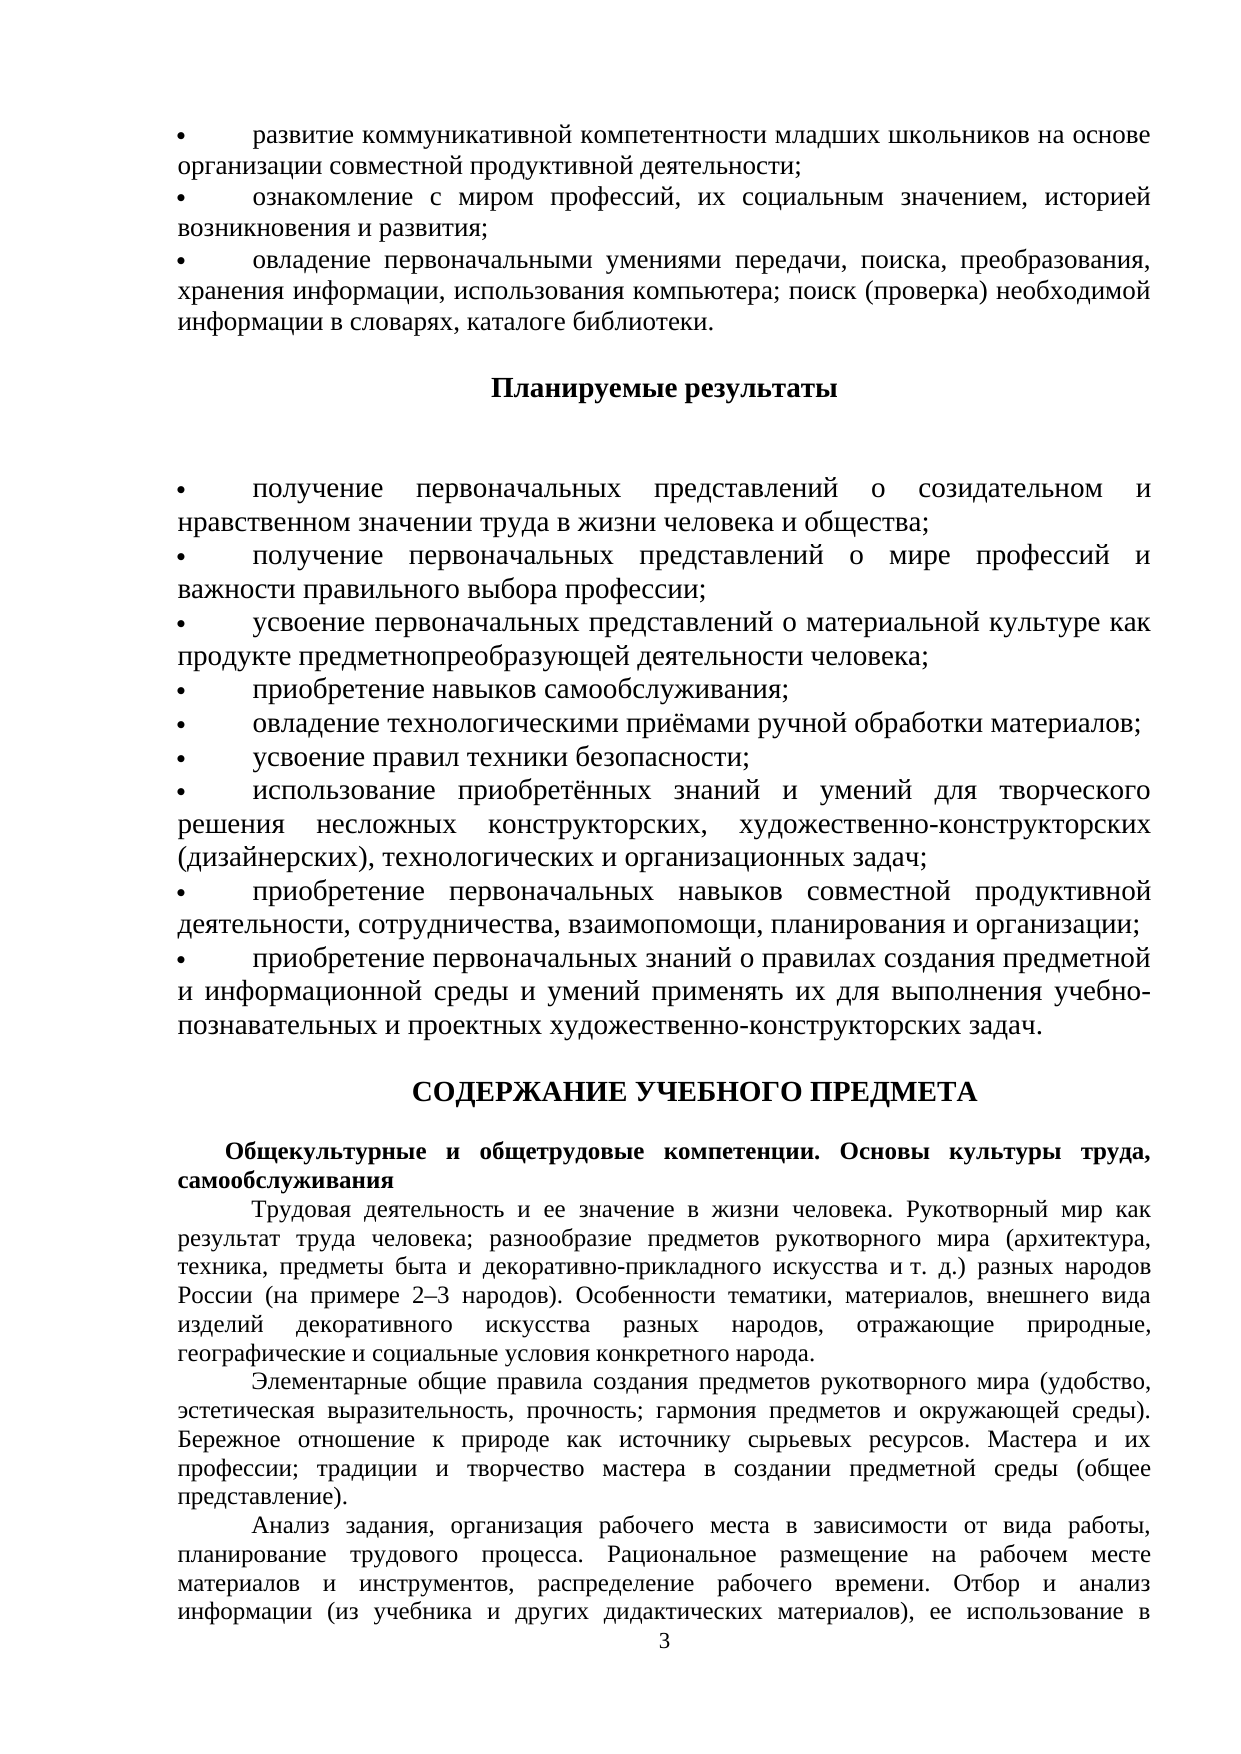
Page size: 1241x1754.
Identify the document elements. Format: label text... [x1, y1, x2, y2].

list приобретение навыков самообслуживания; [177, 672, 1152, 705]
text СОДЕРЖАНИЕ УЧЕБНОГО ПРЕДМЕТА [252, 1074, 1137, 1108]
list получение первоначальных представлений о созидательном и нравственном значении труда в жизни человека и общества; [177, 470, 1152, 537]
list усвоение первоначальных представлений о материальной культуре как продукте предметнопреобразующей деятельности человека; [177, 604, 1152, 672]
list приобретение первоначальных навыков совместной продуктивной деятельности, сотрудничества, взаимопомощи, планирования и организации; [177, 873, 1152, 940]
list получение первоначальных представлений о мире профессий и важности правильного выбора профессии; [177, 537, 1152, 604]
list развитие коммуникативной компетентности младших школьников на основе организации совместной продуктивной деятельности; [177, 118, 1152, 180]
list овладение технологическими приёмами ручной обработки материалов; [177, 705, 1152, 739]
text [177, 1510, 1152, 1625]
list овладение первоначальными умениями передачи, поиска, преобразования, хранения информации, использования компьютера; поиск (проверка) необходимой информации в словарях, каталоге библиотеки. [177, 243, 1152, 336]
text Элементарные общие правила создания предметов рукотворного мира (удобство, эстетическая выразительность, прочность; гармония предметов и окружающей среды). Бережное отношение к природе как источнику сырьевых ресурсов. Мастера и их профессии; традиции и творчество мастера в создании предметной среды (общее представление). [177, 1366, 1152, 1510]
text Общекультурные и общетрудовые компетенции. Основы культуры труда, самообслуживания [177, 1136, 1152, 1194]
text Трудовая деятельность и ее значение в жизни человека. Рукотворный мир как результат труда человека; разнообразие предметов рукотворного мира (архитектура, техника, предметы быта и декоративно-прикладного искусства и т. д.) разных народов России (на примере 2–3 народов). Особенности тематики, материалов, внешнего вида изделий декоративного искусства разных народов, отражающие природные, географические и социальные условия конкретного народа. [177, 1194, 1152, 1366]
list приобретение первоначальных знаний о правилах создания предметной и информационной среды и умений применять их для выполнения учебно-познавательных и проектных художественно-конструкторских задач. [177, 940, 1152, 1041]
list ознакомление с миром профессий, их социальным значением, историей возникновения и развития; [177, 180, 1152, 243]
list использование приобретённых знаний и умений для творческого решения несложных конструкторских, художественно-конструкторских (дизайнерских), технологических и организационных задач; [177, 772, 1152, 873]
text Планируемые результаты [177, 370, 1152, 403]
list усвоение правил техники безопасности; [177, 739, 1152, 772]
